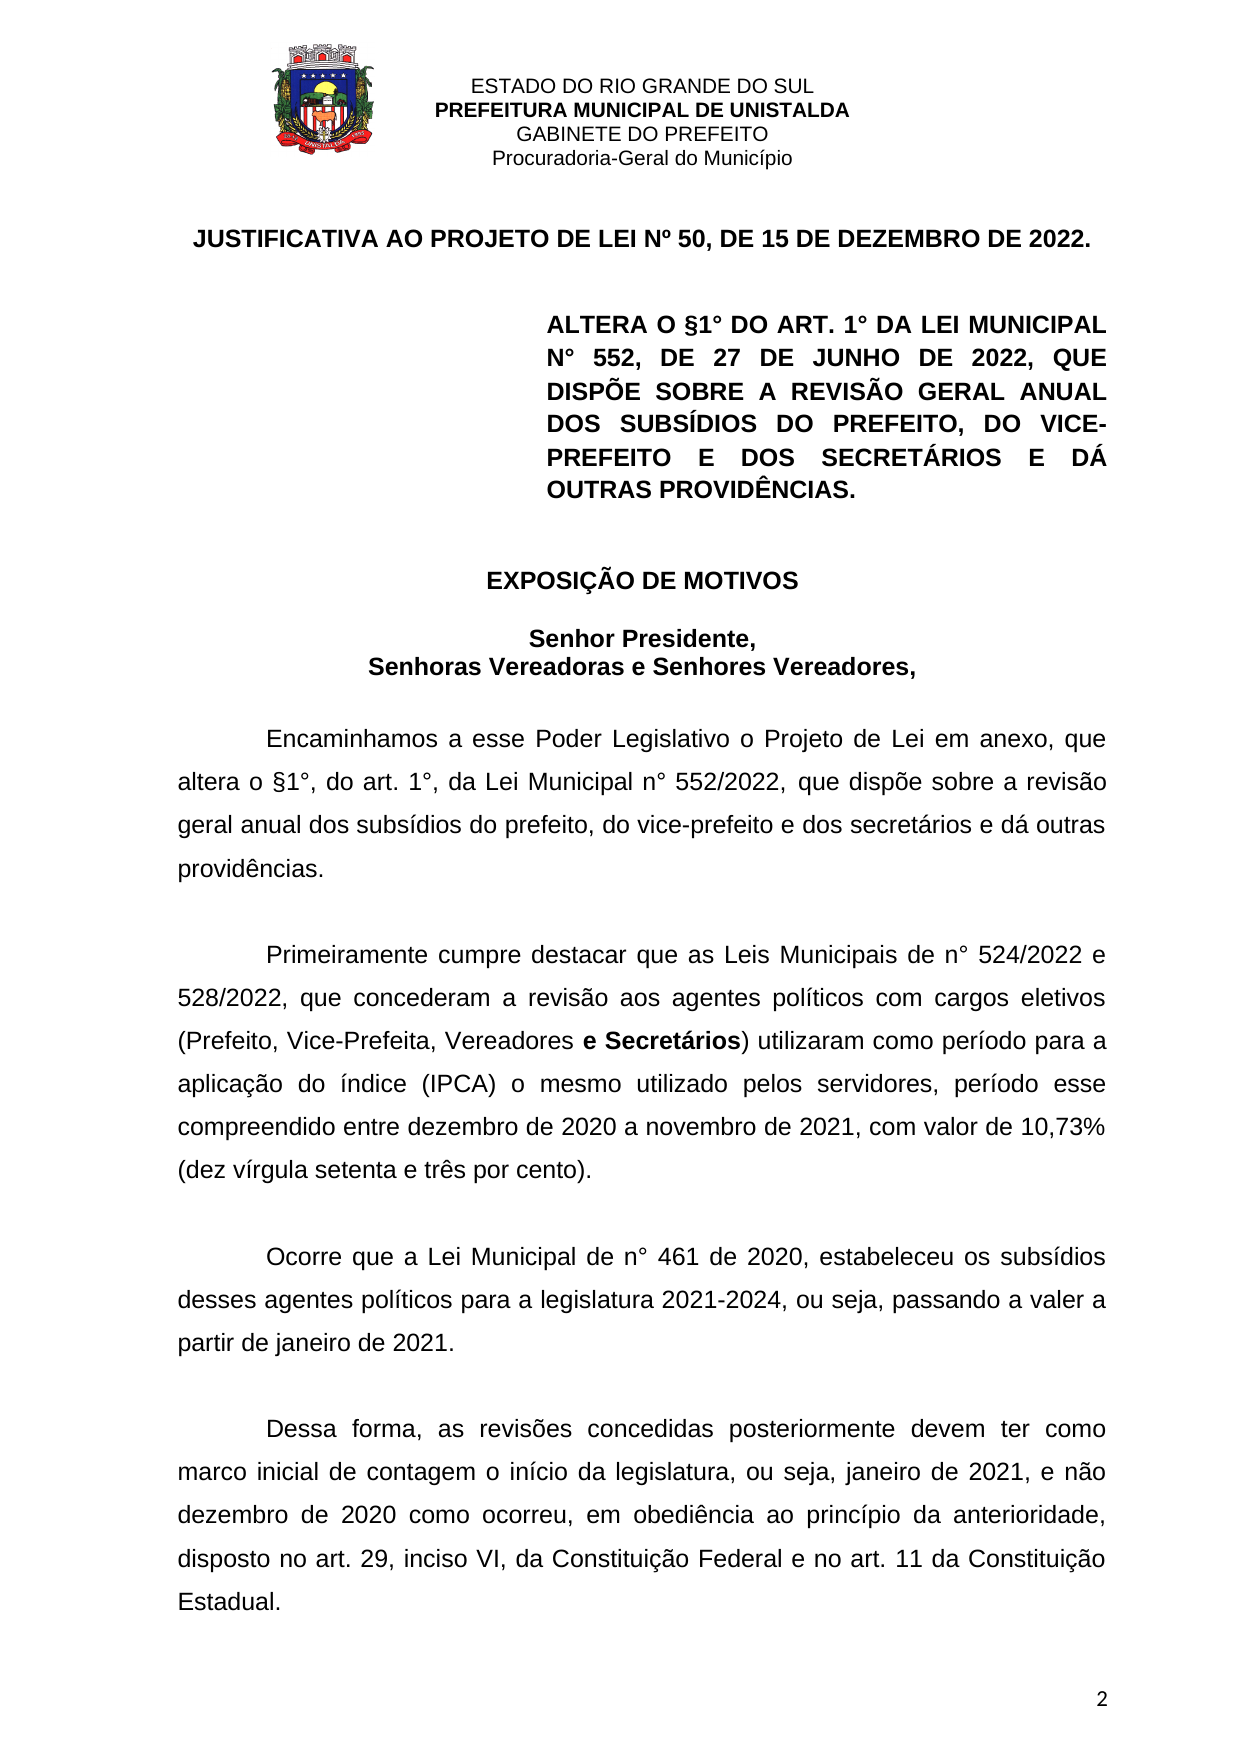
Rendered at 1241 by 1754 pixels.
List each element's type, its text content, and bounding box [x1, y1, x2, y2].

text EXPOSIÇÃO DE MOTIVOS [177, 566, 1107, 595]
text Senhoras Vereadoras e Senhores Vereadores, [177, 652, 1107, 681]
text Primeiramente cumpre destacar que as Leis Municipais de n° 524/2022 e 528/2022, que concederam a revisão aos agentes políticos com cargos eletivos (Prefeito, Vice-Prefeita, Vereadores e Secretários) utilizaram como período para a aplicação do índice (IPCA) o mesmo utilizado pelos servidores, período esse compreendido entre dezembro de 2020 a novembro de 2021, com valor de 10,73% (dez vírgula setenta e três por cento). [177, 940, 1107, 1184]
text JUSTIFICATIVA AO PROJETO DE LEI Nº 50, DE 15 DE DEZEMBRO DE 2022. [177, 223, 1107, 252]
text Dessa forma, as revisões concedidas posteriormente devem ter como marco inicial de contagem o início da legislatura, ou seja, janeiro de 2021, e não dezembro de 2020 como ocorreu, em obediência ao princípio da anterioridade, disposto no art. 29, inciso VI, da Constituição Federal e no art. 11 da Constituição Estadual. [177, 1414, 1107, 1615]
text ALTERA O §1° DO ART. 1° DA LEI MUNICIPAL N° 552, DE 27 DE JUNHO DE 2022, QUE DISPÕE SOBRE A REVISÃO GERAL ANUAL DOS SUBSÍDIOS DO PREFEITO, DO VICE-PREFEITO E DOS SECRETÁRIOS E DÁ OUTRAS PROVIDÊNCIAS. [546, 310, 1107, 504]
text Encaminhamos a esse Poder Legislativo o Projeto de Lei em anexo, que altera o §1°, do art. 1°, da Lei Municipal n° 552/2022, que dispõe sobre a revisão geral anual dos subsídios do prefeito, do vice-prefeito e dos secretários e dá outras providências. [177, 724, 1107, 882]
text Ocorre que a Lei Municipal de n° 461 de 2020, estabeleceu os subsídios desses agentes políticos para a legislatura 2021-2024, ou seja, passando a valer a partir de janeiro de 2021. [177, 1242, 1107, 1357]
text Senhor Presidente, [177, 623, 1107, 652]
